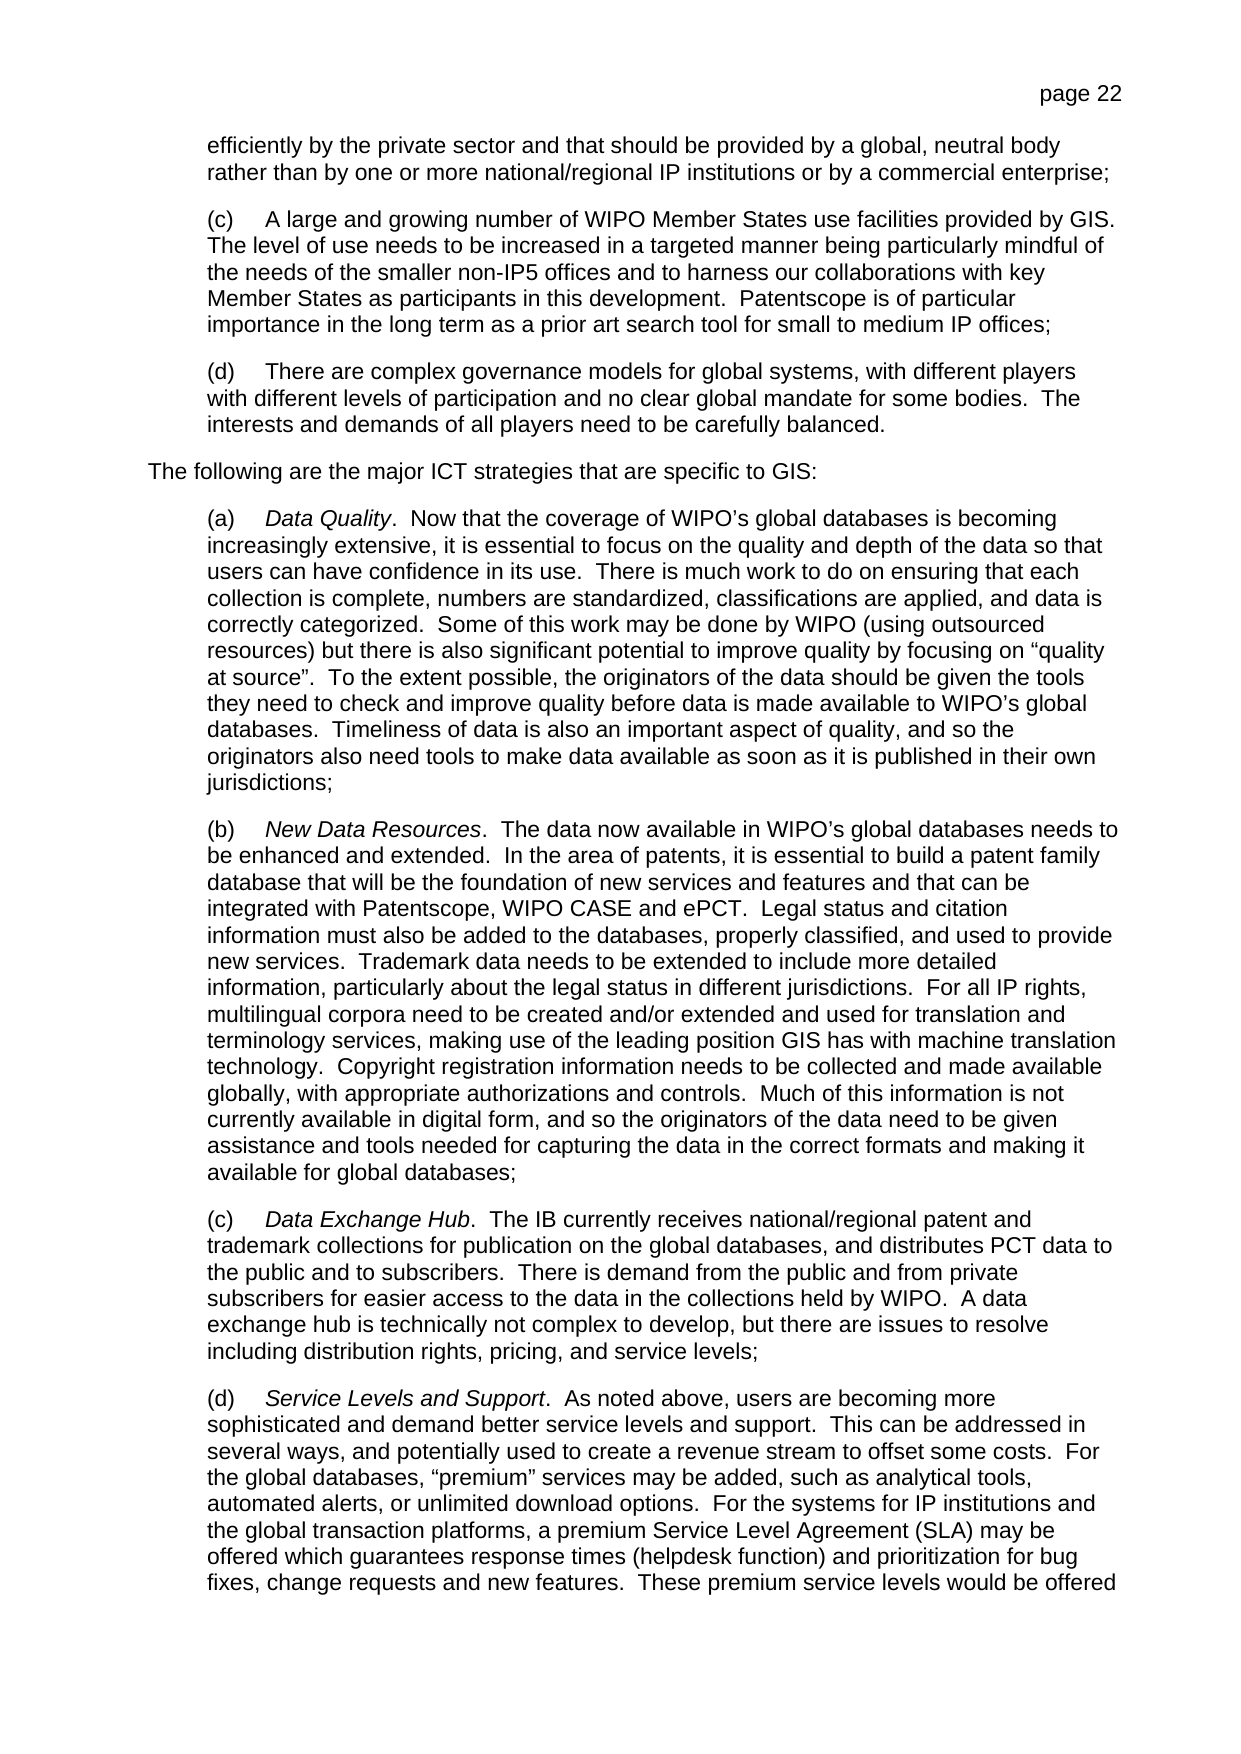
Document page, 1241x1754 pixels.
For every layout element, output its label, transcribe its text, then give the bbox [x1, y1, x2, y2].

text (a) Data Quality. Now that the coverage of WIPO’s global databases is becoming increasingly extensive, it is essential to focus on the quality and depth of the data so that users can have confidence in its use. There is much work to do on ensuring that each collection is complete, numbers are standardized, classifications are applied, and data is correctly categorized. Some of this work may be done by WIPO (using outsourced resources) but there is also significant potential to improve quality by focusing on “quality at source”. To the extent possible, the originators of the data should be given the tools they need to check and improve quality before data is made available to WIPO’s global databases. Timeliness of data is also an important aspect of quality, and so the originators also need tools to make data available as soon as it is published in their own jurisdictions; [207, 505, 1122, 795]
text (c) A large and growing number of WIPO Member States use facilities provided by GIS. The level of use needs to be increased in a targeted manner being particularly mindful of the needs of the smaller non-IP5 offices and to harness our collaborations with key Member States as participants in this development. Patentscope is of particular importance in the long term as a prior art search tool for small to medium IP offices; [207, 206, 1122, 337]
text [207, 1385, 1122, 1596]
text The following are the major ICT strategies that are specific to GIS: [148, 458, 1122, 484]
text (b) New Data Resources. The data now available in WIPO’s global databases needs to be enhanced and extended. In the area of patents, it is essential to build a patent family database that will be the foundation of new services and features and that can be integrated with Patentscope, WIPO CASE and ePCT. Legal status and citation information must also be added to the databases, properly classified, and used to provide new services. Trademark data needs to be extended to include more detailed information, particularly about the legal status in different jurisdictions. For all IP rights, multilingual corpora need to be created and/or extended and used for translation and terminology services, making use of the leading position GIS has with machine translation technology. Copyright registration information needs to be collected and made available globally, with appropriate authorizations and controls. Much of this information is not currently available in digital form, and so the originators of the data need to be given assistance and tools needed for capturing the data in the correct formats and making it available for global databases; [207, 816, 1122, 1185]
text (d) There are complex governance models for global systems, with different players with different levels of participation and no clear global mandate for some bodies. The interests and demands of all players need to be carefully balanced. [207, 358, 1122, 437]
text (c) Data Exchange Hub. The IB currently receives national/regional patent and trademark collections for publication on the global databases, and distributes PCT data to the public and to subscribers. There is demand from the public and from private subscribers for easier access to the data in the collections held by WIPO. A data exchange hub is technically not complex to develop, but there are issues to resolve including distribution rights, pricing, and service levels; [207, 1206, 1122, 1364]
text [207, 132, 1122, 185]
